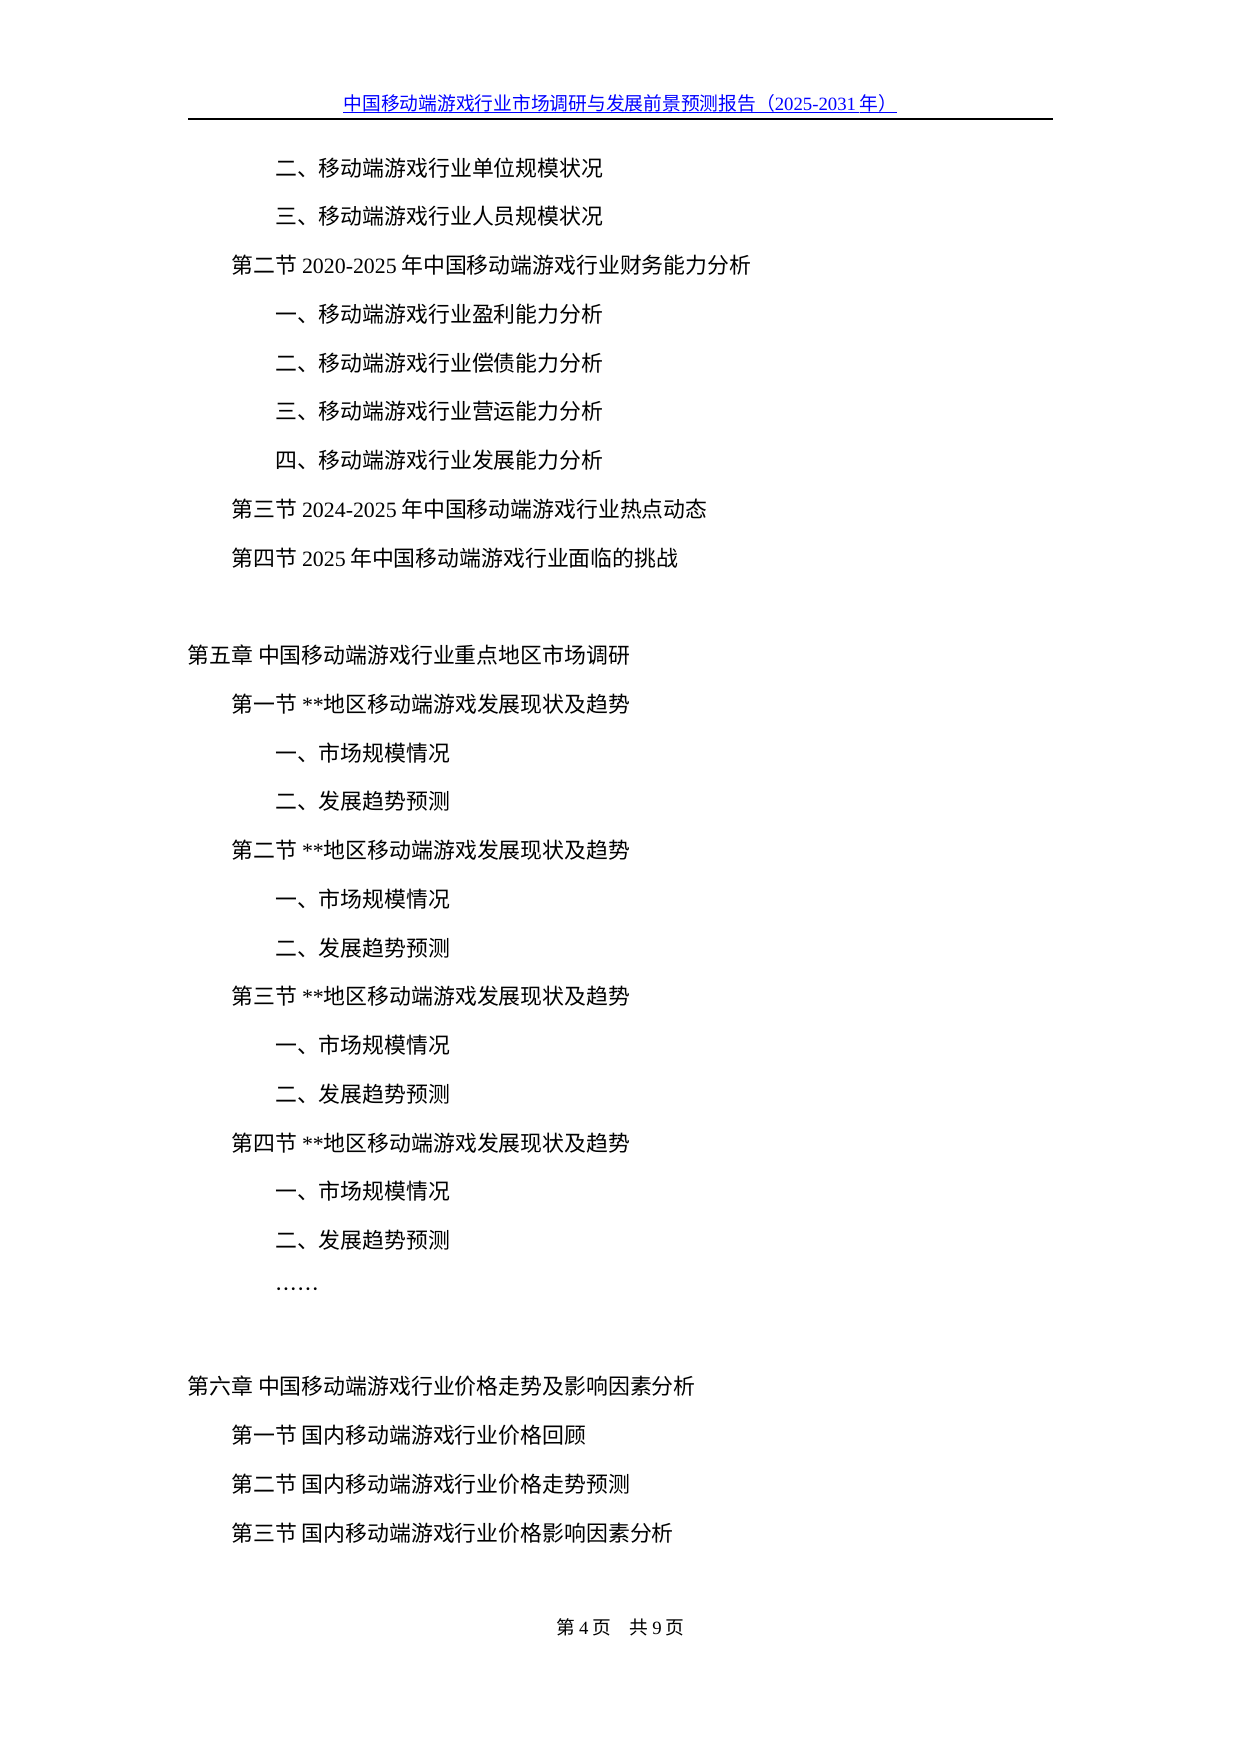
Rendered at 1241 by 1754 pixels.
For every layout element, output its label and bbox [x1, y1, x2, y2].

text [187, 150, 1053, 1548]
